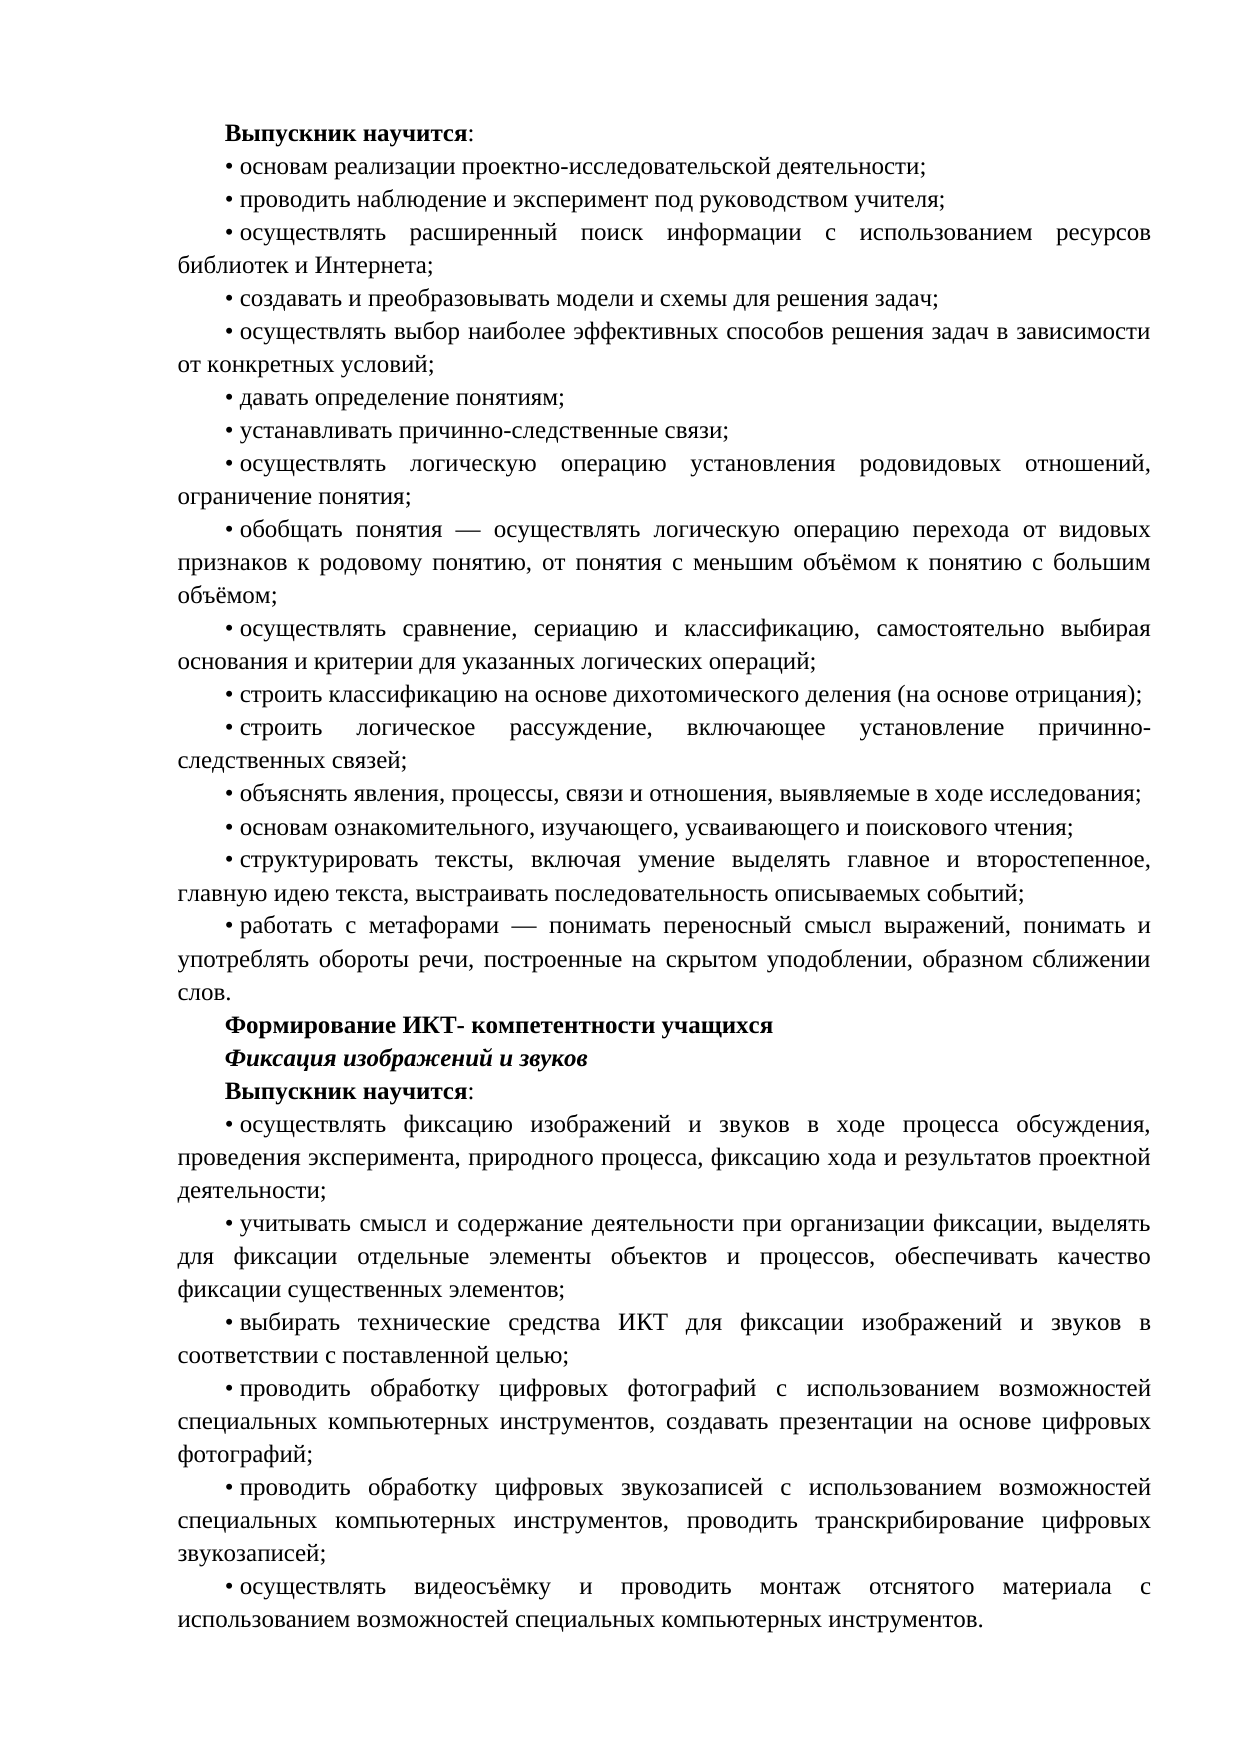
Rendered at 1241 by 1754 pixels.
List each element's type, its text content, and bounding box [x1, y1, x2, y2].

text • осуществлять видеосъёмку и проводить монтаж отснятого материала с использованием возможностей специальных компьютерных инструментов. [177, 1571, 1152, 1633]
text • давать определение понятиям; [177, 382, 1152, 411]
text • устанавливать причинно-следственные связи; [177, 415, 1152, 444]
text Выпускник научится: [177, 1076, 1152, 1104]
text Формирование ИКТ- компетентности учащихся [177, 1010, 1152, 1038]
text • выбирать технические средства ИКТ для фиксации изображений и звуков в соответствии с поставленной целью; [177, 1307, 1152, 1369]
text • проводить наблюдение и эксперимент под руководством учителя; [177, 184, 1152, 213]
text • работать с метафорами — понимать переносный смысл выражений, понимать и употреблять обороты речи, построенные на скрытом уподоблении, образном сближении слов. [177, 911, 1152, 1005]
text • объяснять явления, процессы, связи и отношения, выявляемые в ходе исследования; [177, 778, 1152, 807]
text • осуществлять выбор наиболее эффективных способов решения задач в зависимости от конкретных условий; [177, 316, 1152, 378]
text • учитывать смысл и содержание деятельности при организации фиксации, выделять для фиксации отдельные элементы объектов и процессов, обеспечивать качество фиксации существенных элементов; [177, 1208, 1152, 1303]
text • строить логическое рассуждение, включающее установление причинно-следственных связей; [177, 712, 1152, 774]
text Выпускник научится: [177, 118, 1152, 147]
text • строить классификацию на основе дихотомического деления (на основе отрицания); [177, 679, 1152, 708]
text • осуществлять расширенный поиск информации с использованием ресурсов библиотек и Интернета; [177, 217, 1152, 279]
text • осуществлять сравнение, сериацию и классификацию, самостоятельно выбирая основания и критерии для указанных логических операций; [177, 613, 1152, 675]
text • создавать и преобразовывать модели и схемы для решения задач; [177, 283, 1152, 312]
text • осуществлять логическую операцию установления родовидовых отношений, ограничение понятия; [177, 448, 1152, 510]
text • основам ознакомительного, изучающего, усваивающего и поискового чтения; [177, 812, 1152, 840]
text Фиксация изображений и звуков [177, 1043, 1152, 1071]
text • обобщать понятия — осуществлять логическую операцию перехода от видовых признаков к родовому понятию, от понятия с меньшим объёмом к понятию с большим объёмом; [177, 514, 1152, 609]
text • структурировать тексты, включая умение выделять главное и второстепенное, главную идею текста, выстраивать последовательность описываемых событий; [177, 844, 1152, 906]
text • проводить обработку цифровых звукозаписей с использованием возможностей специальных компьютерных инструментов, проводить транскрибирование цифровых звукозаписей; [177, 1472, 1152, 1567]
text • основам реализации проектно-исследовательской деятельности; [177, 151, 1152, 180]
text • проводить обработку цифровых фотографий с использованием возможностей специальных компьютерных инструментов, создавать презентации на основе цифровых фотографий; [177, 1373, 1152, 1468]
text • осуществлять фиксацию изображений и звуков в ходе процесса обсуждения, проведения эксперимента, природного процесса, фиксацию хода и результатов проектной деятельности; [177, 1109, 1152, 1203]
